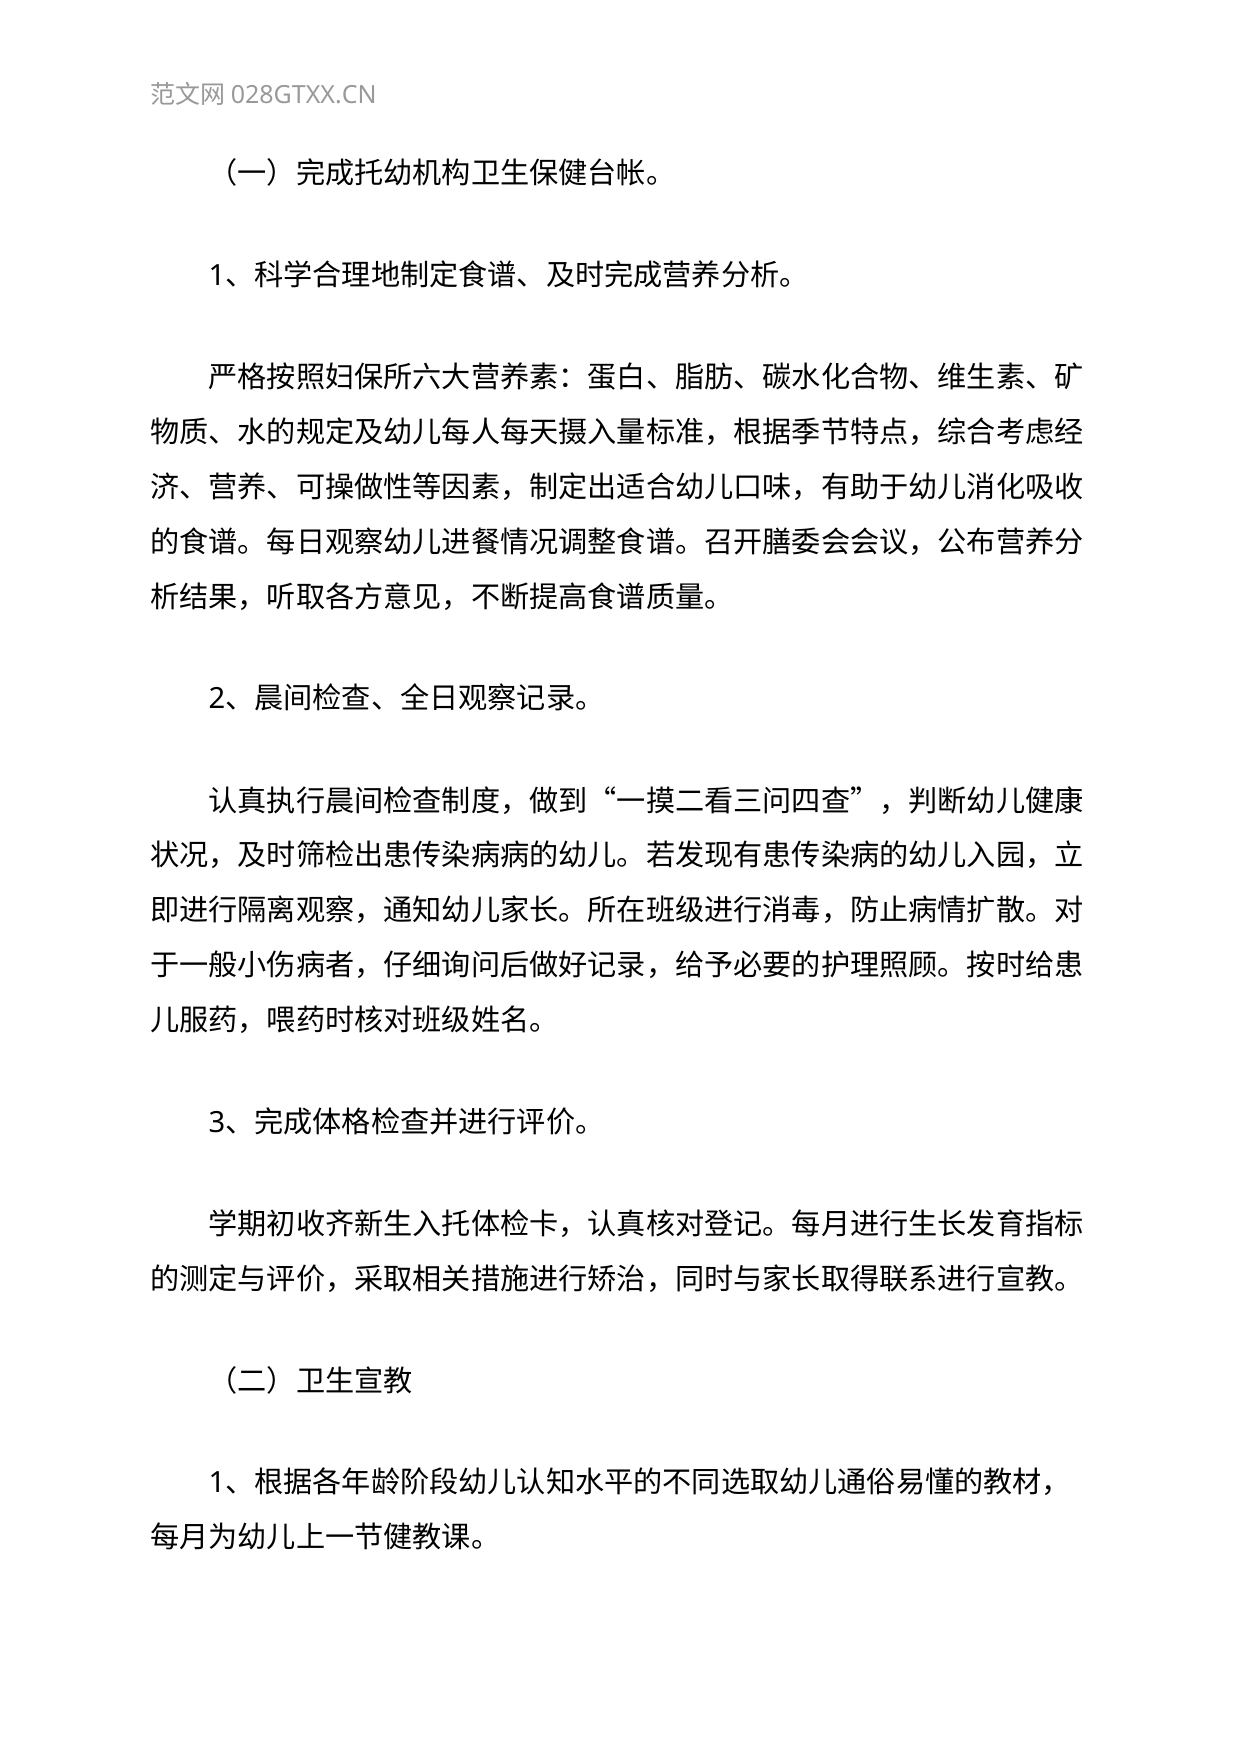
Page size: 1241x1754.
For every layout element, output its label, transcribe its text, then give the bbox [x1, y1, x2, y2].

text （二）卫生宣教 [150, 1357, 1090, 1399]
text （一）完成托幼机构卫生保健台帐。 [150, 150, 1090, 192]
text 认真执行晨间检查制度，做到“一摸二看三问四查”，判断幼儿健康状况，及时筛检出患传染病病的幼儿。若发现有患传染病的幼儿入园，立即进行隔离观察，通知幼儿家长。所在班级进行消毒，防止病情扩散。对于一般小伤病者，仔细询问后做好记录，给予必要的护理照顾。按时给患儿服药，喂药时核对班级姓名。 [150, 777, 1090, 1039]
text 2、晨间检查、全日观察记录。 [150, 675, 1090, 717]
text 1、根据各年龄阶段幼儿认知水平的不同选取幼儿通俗易懂的教材，每月为幼儿上一节健教课。 [150, 1459, 1090, 1556]
text 严格按照妇保所六大营养素：蛋白、脂肪、碳水化合物、维生素、矿物质、水的规定及幼儿每人每天摄入量标准，根据季节特点，综合考虑经济、营养、可操做性等因素，制定出适合幼儿口味，有助于幼儿消化吸收的食谱。每日观察幼儿进餐情况调整食谱。召开膳委会会议，公布营养分析结果，听取各方意见，不断提高食谱质量。 [150, 354, 1090, 616]
text 学期初收齐新生入托体检卡，认真核对登记。每月进行生长发育指标的测定与评价，采取相关措施进行矫治，同时与家长取得联系进行宣教。 [150, 1200, 1090, 1298]
text 1、科学合理地制定食谱、及时完成营养分析。 [150, 252, 1090, 294]
text 3、完成体格检查并进行评价。 [150, 1098, 1090, 1141]
